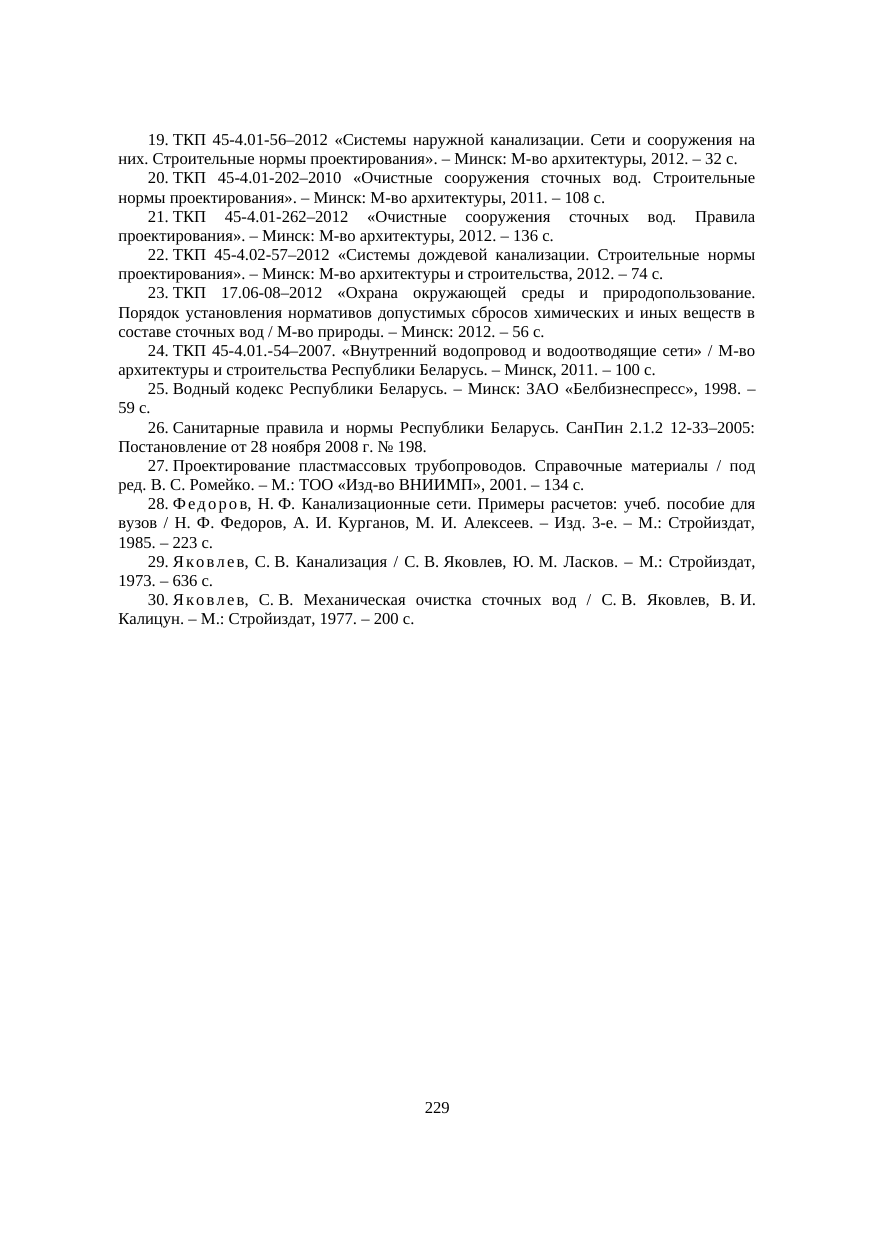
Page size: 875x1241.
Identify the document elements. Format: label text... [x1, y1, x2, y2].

text 28. Федоров, Н. Ф. Канализационные сети. Примеры расчетов: учеб. пособие для вузов / Н. Ф. Федоров, А. И. Курганов, М. И. Алексеев. – Изд. 3-е. – М.: Стройиздат, 1985. – 223 с. [118, 494, 756, 552]
text 19. ТКП 45-4.01-56–2012 «Системы наружной канализации. Сети и сооружения на них. Строительные нормы проектирования». – Минск: М-во архитектуры, 2012. – 32 с. [118, 130, 756, 168]
text 21. ТКП 45-4.01-262–2012 «Очистные сооружения сточных вод. Правила проектирования». – Минск: М-во архитектуры, 2012. – 136 с. [118, 207, 756, 245]
text 29. Яковлев, С. В. Канализация / С. В. Яковлев, Ю. М. Ласков. – М.: Стройиздат, 1973. – 636 с. [118, 552, 756, 590]
text 26. Санитарные правила и нормы Республики Беларусь. СанПин 2.1.2 12-33–2005: Постановление от 28 ноября 2008 г. № 198. [118, 417, 756, 456]
text 27. Проектирование пластмассовых трубопроводов. Справочные материалы / под ред. В. С. Ромейко. – М.: ТОО «Изд-во ВНИИМП», 2001. – 134 с. [118, 456, 756, 494]
text 23. ТКП 17.06-08–2012 «Охрана окружающей среды и природопользование. Порядок установления нормативов допустимых сбросов химических и иных веществ в составе сточных вод / М-во природы. – Минск: 2012. – 56 с. [118, 283, 756, 341]
text 24. ТКП 45-4.01.-54–2007. «Внутренний водопровод и водоотводящие сети» / М-во архитектуры и строительства Республики Беларусь. – Минск, 2011. – 100 с. [118, 341, 756, 379]
text 22. ТКП 45-4.02-57–2012 «Системы дождевой канализации. Строительные нормы проектирования». – Минск: М-во архитектуры и строительства, 2012. – 74 с. [118, 245, 756, 283]
text 25. Водный кодекс Республики Беларусь. – Минск: ЗАО «Белбизнеспресс», 1998. – 59 с. [118, 379, 756, 417]
text 20. ТКП 45-4.01-202–2010 «Очистные сооружения сточных вод. Строительные нормы проектирования». – Минск: М-во архитектуры, 2011. – 108 с. [118, 168, 756, 207]
text 30. Яковлев, С. В. Механическая очистка сточных вод / С. В. Яковлев, В. И. Калицун. – М.: Стройиздат, 1977. – 200 с. [118, 590, 756, 628]
